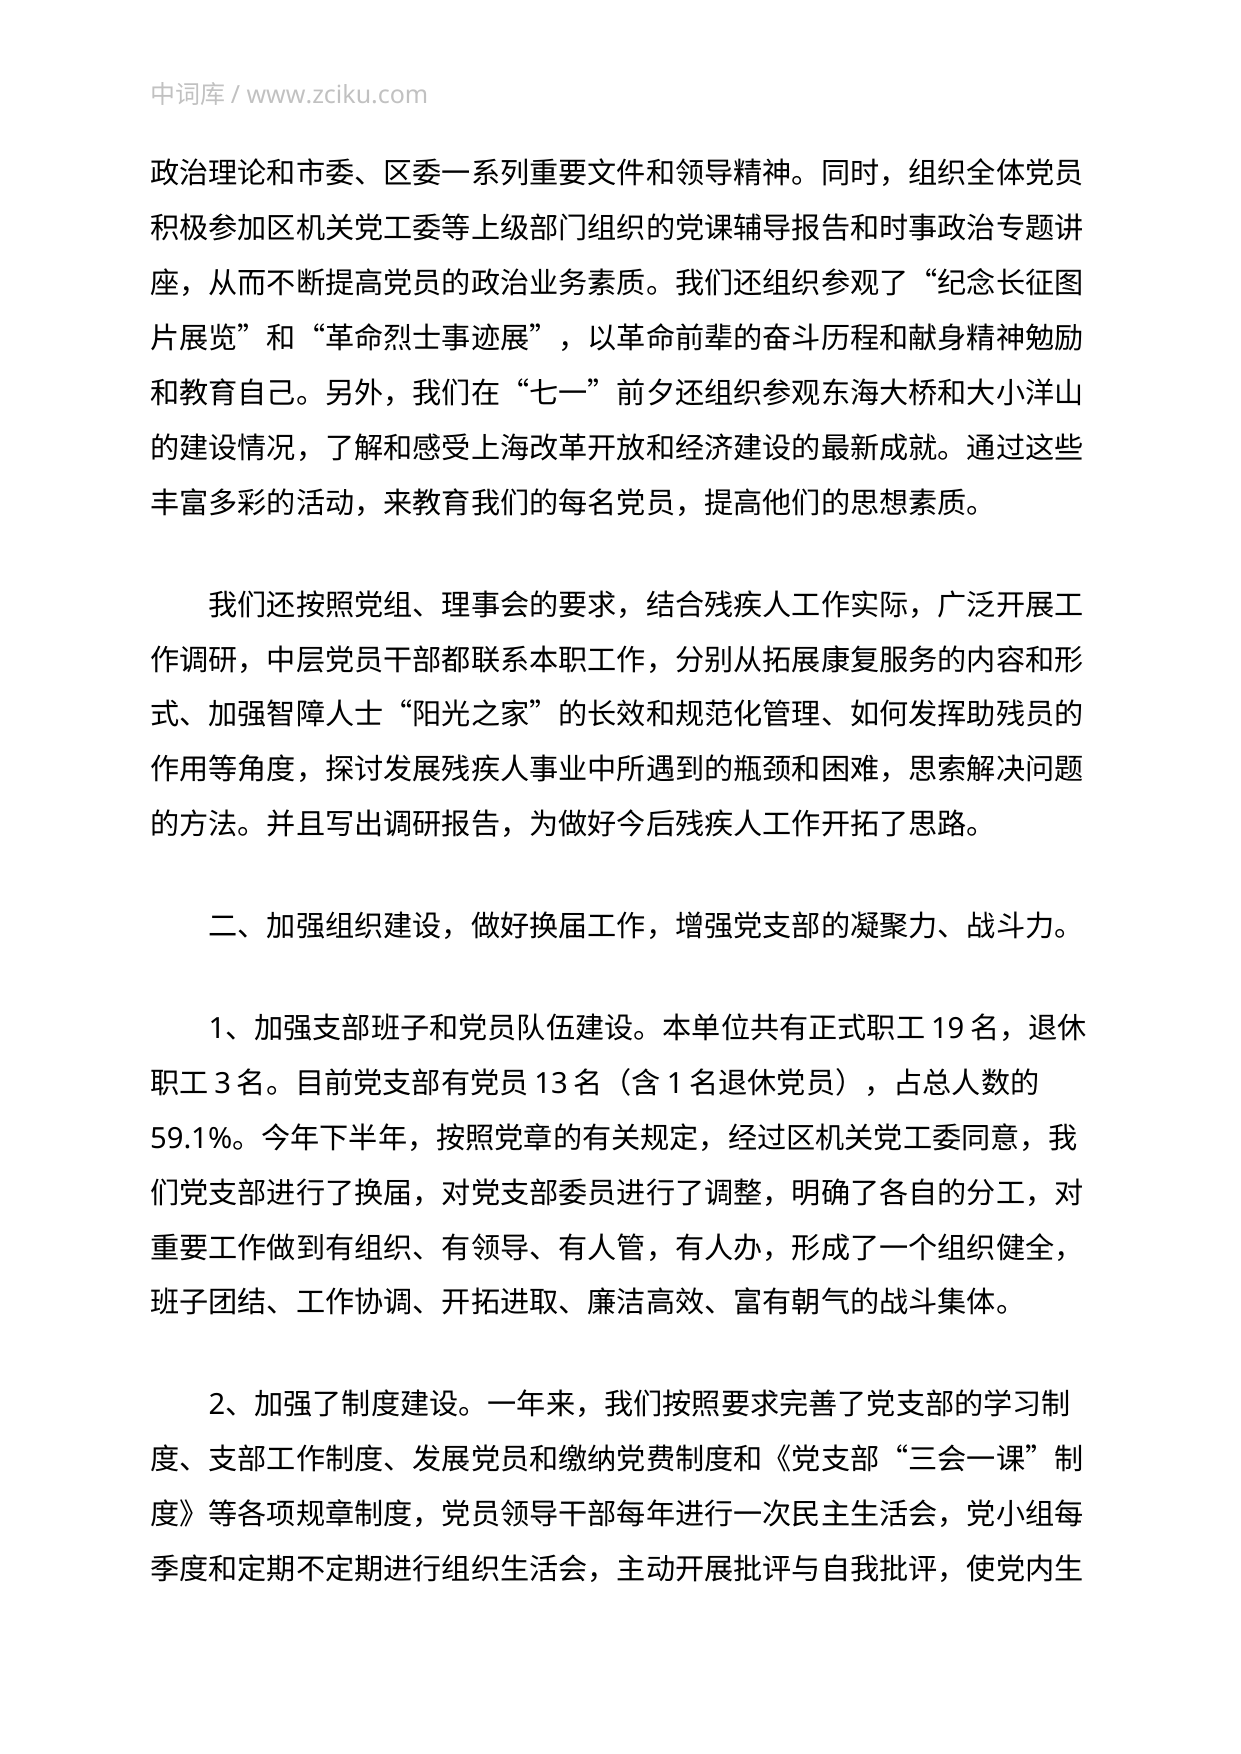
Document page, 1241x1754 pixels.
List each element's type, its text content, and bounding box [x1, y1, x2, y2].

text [150, 150, 1090, 522]
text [150, 1381, 1090, 1588]
text 二、加强组织建设，做好换届工作，增强党支部的凝聚力、战斗力。 [150, 902, 1090, 945]
text 我们还按照党组、理事会的要求，结合残疾人工作实际，广泛开展工作调研，中层党员干部都联系本职工作，分别从拓展康复服务的内容和形式、加强智障人士“阳光之家”的长效和规范化管理、如何发挥助残员的作用等角度，探讨发展残疾人事业中所遇到的瓶颈和困难，思索解决问题的方法。并且写出调研报告，为做好今后残疾人工作开拓了思路。 [150, 581, 1090, 843]
text 1、加强支部班子和党员队伍建设。本单位共有正式职工19名，退休职工3名。目前党支部有党员13名（含1名退休党员），占总人数的59.1%。今年下半年，按照党章的有关规定，经过区机关党工委同意，我们党支部进行了换届，对党支部委员进行了调整，明确了各自的分工，对重要工作做到有组织、有领导、有人管，有人办，形成了一个组织健全，班子团结、工作协调、开拓进取、廉洁高效、富有朝气的战斗集体。 [150, 1004, 1090, 1321]
